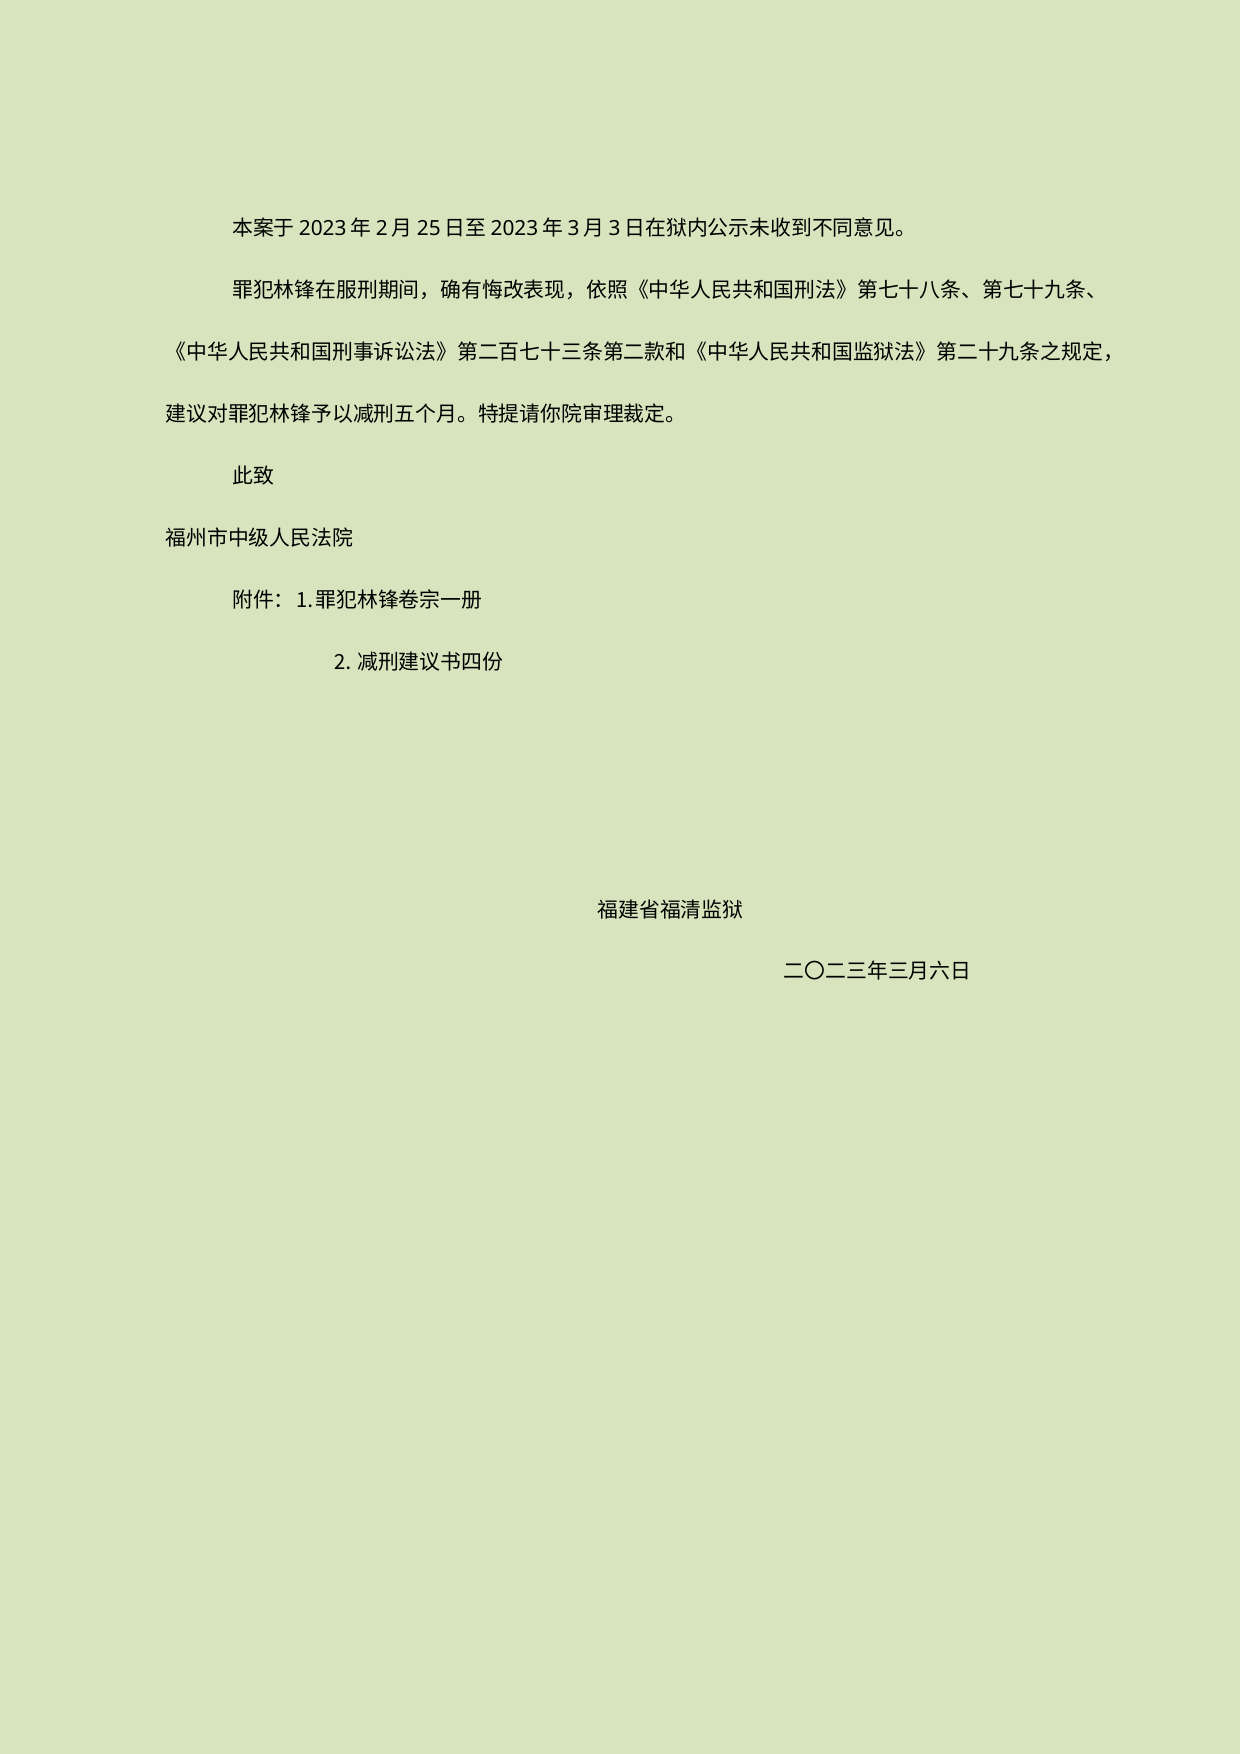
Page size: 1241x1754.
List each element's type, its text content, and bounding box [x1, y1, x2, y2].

text 福建省福清监狱 [165, 877, 978, 939]
text 附件：⒈罪犯林锋卷宗一册 [165, 567, 1104, 629]
text 本案于2023年2月25日至2023年3月3日在狱内公示未收到不同意见。 [165, 195, 1104, 257]
text 二〇二三年三月六日 [165, 939, 971, 1001]
text ⒉减刑建议书四份 [165, 629, 1109, 691]
text 此致 [165, 443, 1109, 505]
text 福州市中级人民法院 [165, 505, 1109, 567]
text 罪犯林锋在服刑期间，确有悔改表现，依照《中华人民共和国刑法》第七十八条、第七十九条、《中华人民共和国刑事诉讼法》第二百七十三条第二款和《中华人民共和国监狱法》第二十九条之规定，建议对罪犯林锋予以减刑五个月。特提请你院审理裁定。 [165, 257, 1104, 443]
